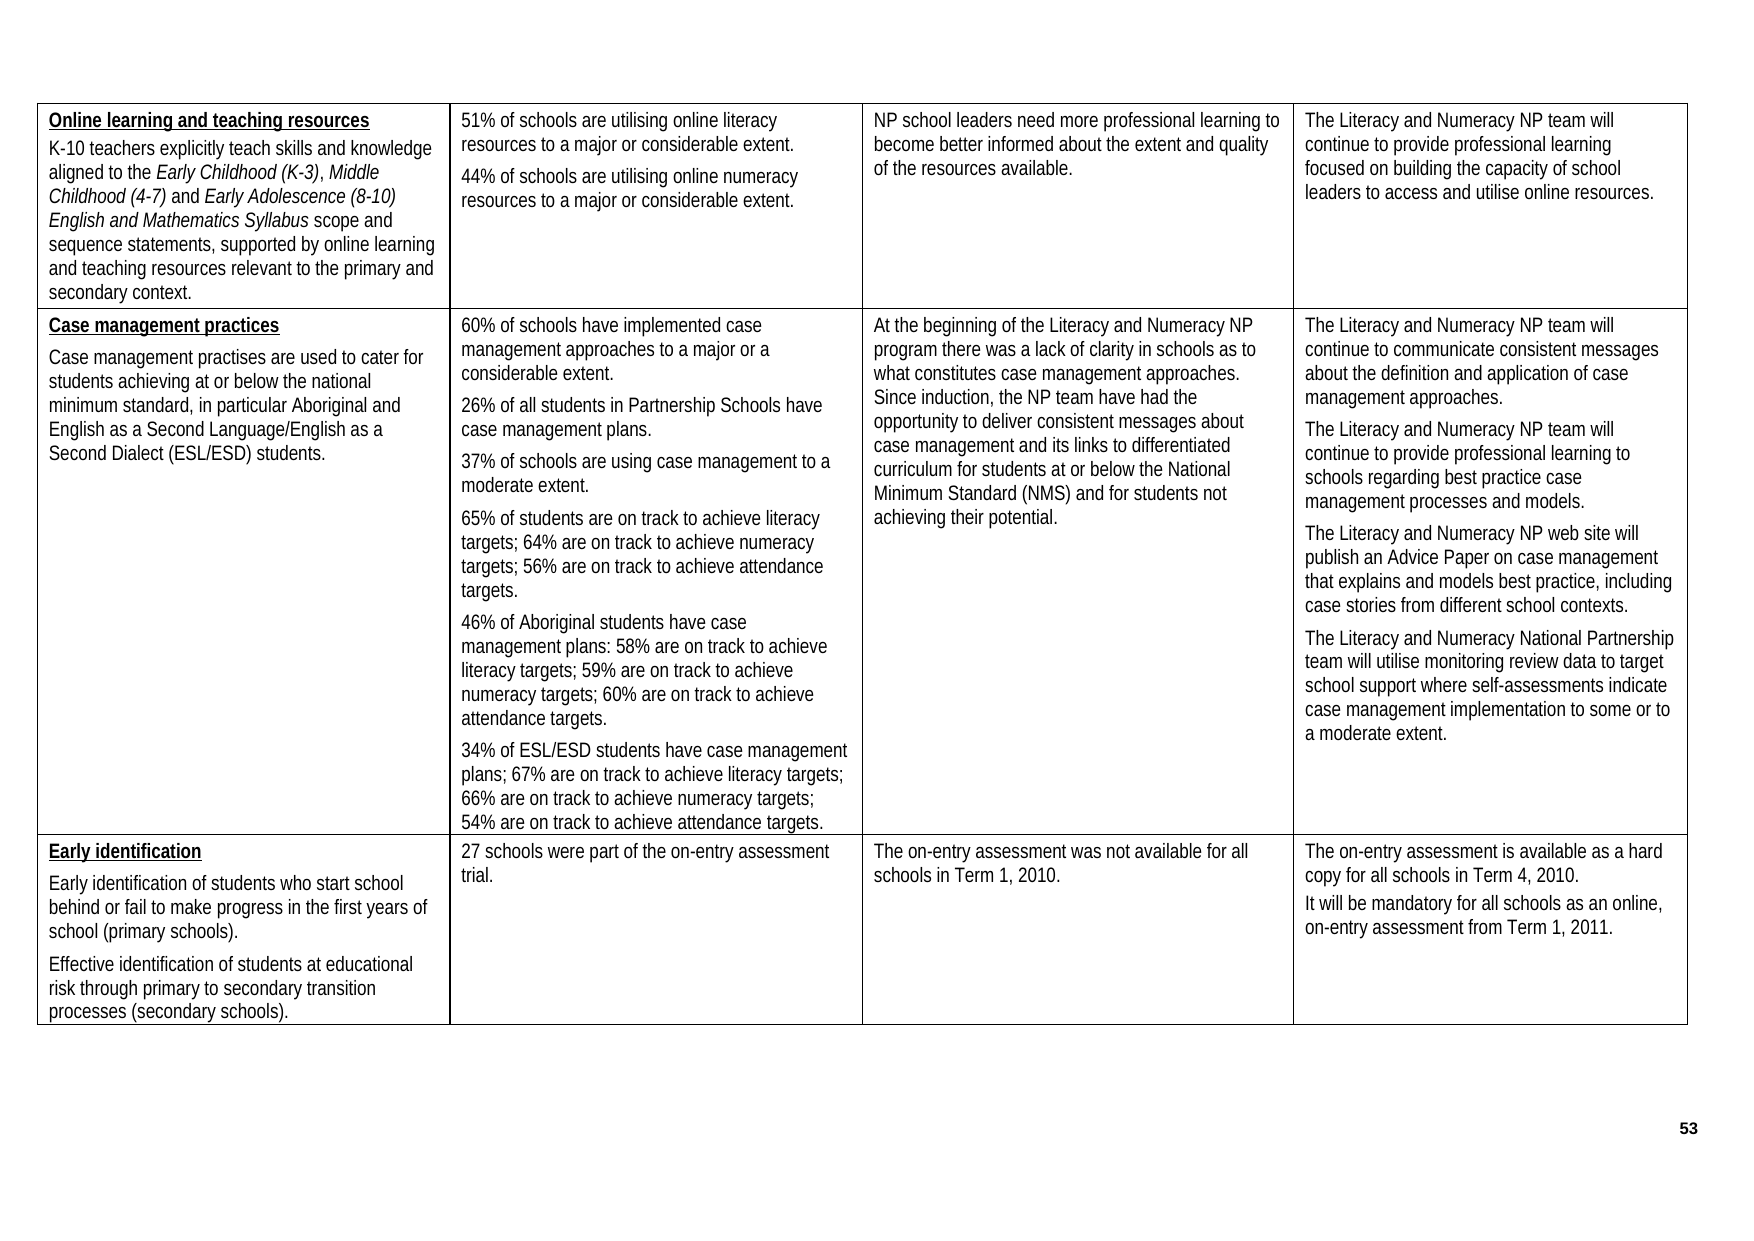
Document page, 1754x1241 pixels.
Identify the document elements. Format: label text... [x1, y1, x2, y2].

table_cell 60% of schools have implemented case management approaches to a major or a considerable extent. 26% of all students in Partnership Schools have case management plans. 37% of schools are using case management to a moderate extent. 65% of students are on track to achieve literacy targets; 64% are on track to achieve numeracy targets; 56% are on track to achieve attendance targets. 46% of Aboriginal students have case management plans: 58% are on track to achieve literacy targets; 59% are on track to achieve numeracy targets; 60% are on track to achieve attendance targets. 34% of ESL/ESD students have case management plans; 67% are on track to achieve literacy targets; 66% are on track to achieve numeracy targets; 54% are on track to achieve attendance targets. [451, 309, 862, 834]
table_cell Early identification Early identification of students who start school behind or fail to make progress in the first years of school (primary schools). Effective identification of students at educational risk through primary to secondary transition processes (secondary schools). [38, 835, 449, 1023]
table_cell Online learning and teaching resources K-10 teachers explicitly teach skills and knowledge aligned to the Early Childhood (K-3), Middle Childhood (4-7) and Early Adolescence (8-10) English and Mathematics Syllabus scope and sequence statements, supported by online learning and teaching resources relevant to the primary and secondary context. [38, 104, 449, 308]
table_cell The Literacy and Numeracy NP team will continue to provide professional learning focused on building the capacity of school leaders to access and utilise online resources. [1294, 104, 1687, 308]
table_cell The on-entry assessment is available as a hard copy for all schools in Term 4, 2010. It will be mandatory for all schools as an online, on-entry assessment from Term 1, 2011. [1294, 835, 1687, 1023]
table_cell At the beginning of the Literacy and Numeracy NP program there was a lack of clarity in schools as to what constitutes case management approaches. Since induction, the NP team have had the opportunity to deliver consistent messages about case management and its links to differentiated curriculum for students at or below the National Minimum Standard (NMS) and for students not achieving their potential. [863, 309, 1293, 834]
table_cell The on-entry assessment was not available for all schools in Term 1, 2010. [863, 835, 1293, 1023]
table_cell NP school leaders need more professional learning to become better informed about the extent and quality of the resources available. [863, 104, 1293, 308]
table_cell Case management practices Case management practises are used to cater for students achieving at or below the national minimum standard, in particular Aboriginal and English as a Second Language/English as a Second Dialect (ESL/ESD) students. [38, 309, 449, 834]
table_cell The Literacy and Numeracy NP team will continue to communicate consistent messages about the definition and application of case management approaches. The Literacy and Numeracy NP team will continue to provide professional learning to schools regarding best practice case management processes and models. The Literacy and Numeracy NP web site will publish an Advice Paper on case management that explains and models best practice, including case stories from different school contexts. The Literacy and Numeracy National Partnership team will utilise monitoring review data to target school support where self-assessments indicate case management implementation to some or to a moderate extent. [1294, 309, 1687, 834]
table_cell 51% of schools are utilising online literacy resources to a major or considerable extent. 44% of schools are utilising online numeracy resources to a major or considerable extent. [451, 104, 862, 308]
table_cell 27 schools were part of the on-entry assessment trial. [451, 835, 862, 1023]
